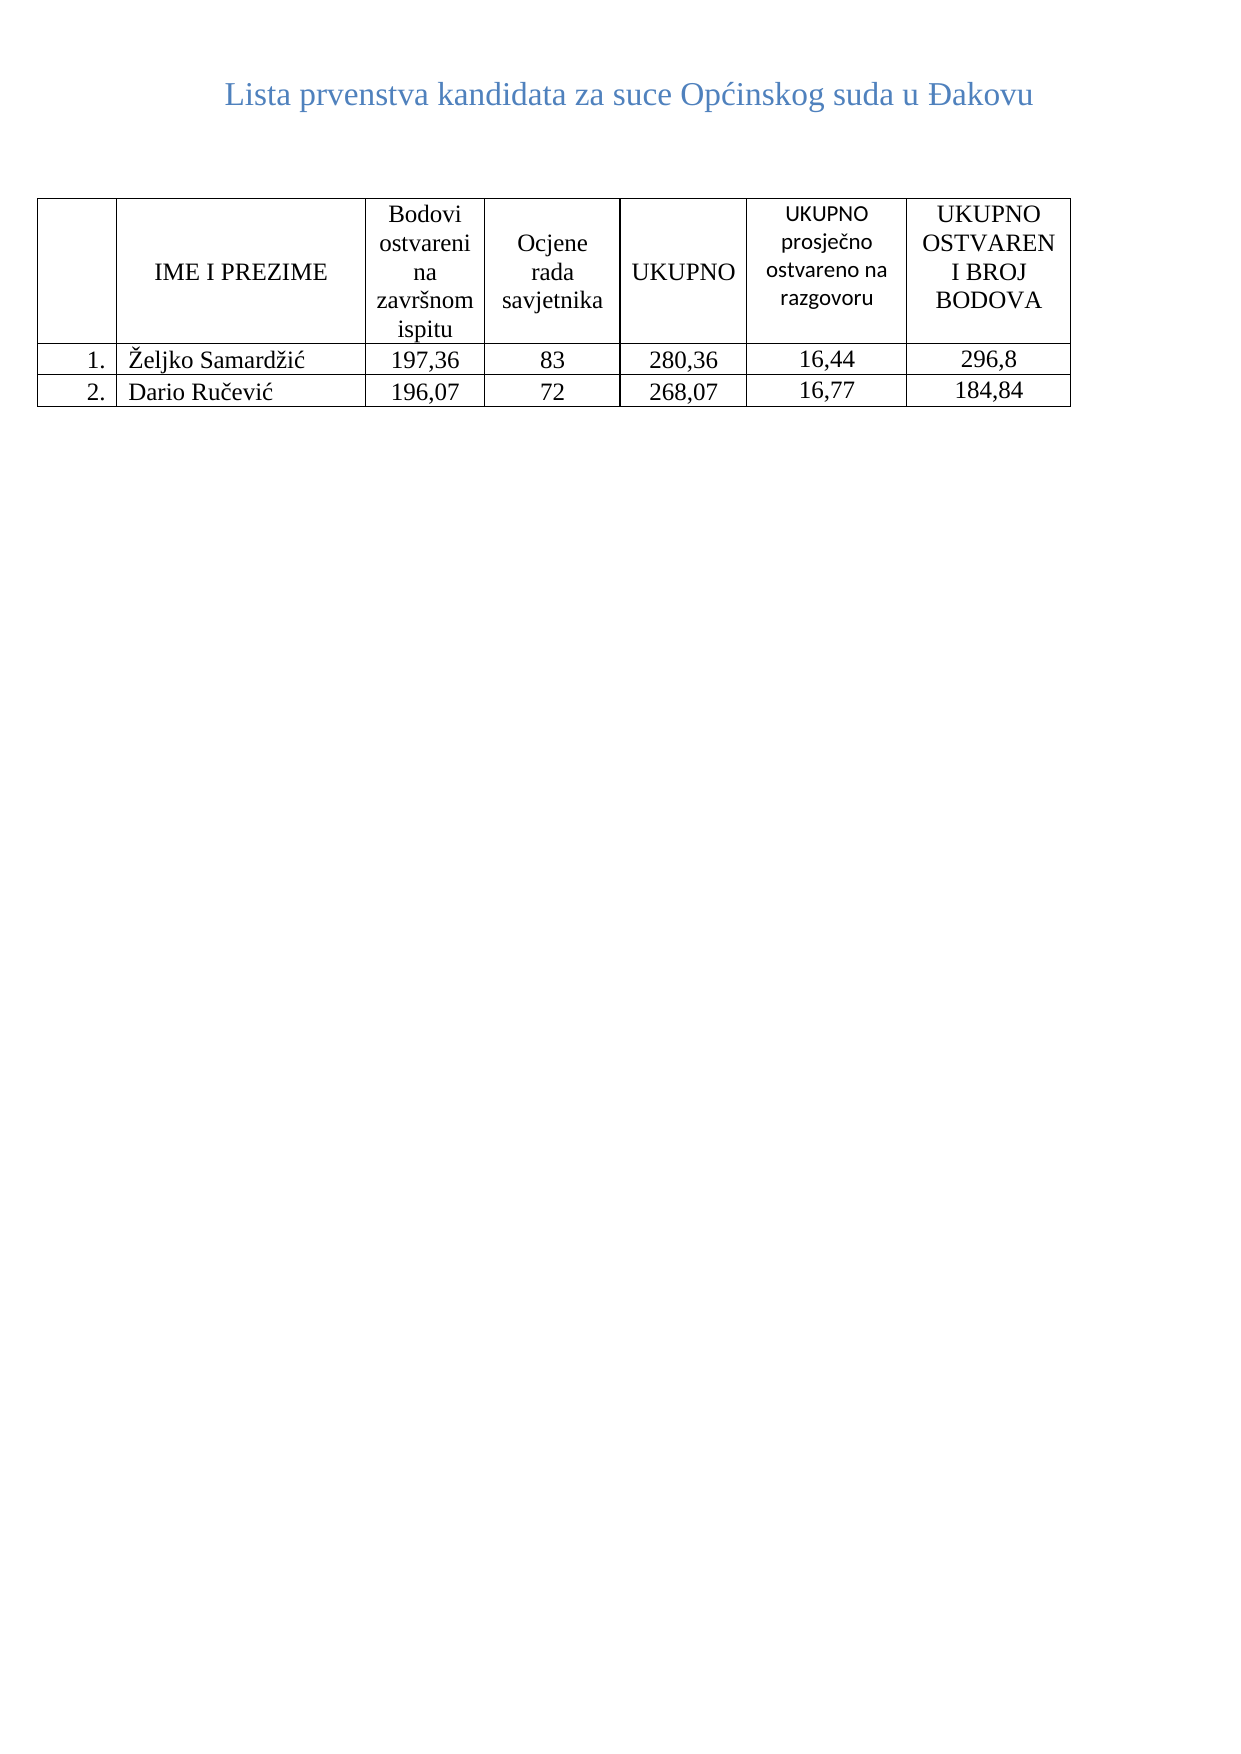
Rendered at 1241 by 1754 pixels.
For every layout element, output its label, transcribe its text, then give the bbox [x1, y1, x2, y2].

table_header UKUPNO OSTVARENI BROJ BODOVA [907, 199, 1070, 343]
table_cell 16,44 [747, 344, 906, 374]
table_cell Željko Samardžić [117, 344, 365, 374]
table_cell 72 [485, 375, 619, 406]
table_header [38, 199, 116, 343]
table_header UKUPNO [621, 199, 746, 343]
table_cell 197,36 [366, 344, 484, 374]
table_cell 184,84 [907, 375, 1070, 406]
table_cell 16,77 [747, 375, 906, 406]
table_cell [38, 344, 116, 374]
table_cell [38, 375, 116, 406]
table_cell 296,8 [907, 344, 1070, 374]
table_cell 280,36 [621, 344, 746, 374]
table_header UKUPNO prosječno ostvareno na razgovoru [747, 199, 906, 343]
table_header IME I PREZIME [117, 199, 365, 343]
table_cell 196,07 [366, 375, 484, 406]
table_header Ocjene rada savjetnika [485, 199, 619, 343]
table_cell Dario Ručević [117, 375, 365, 406]
table_header Bodovi ostvareni na završnom ispitu [366, 199, 484, 343]
table_cell 83 [485, 344, 619, 374]
table_cell 268,07 [621, 375, 746, 406]
